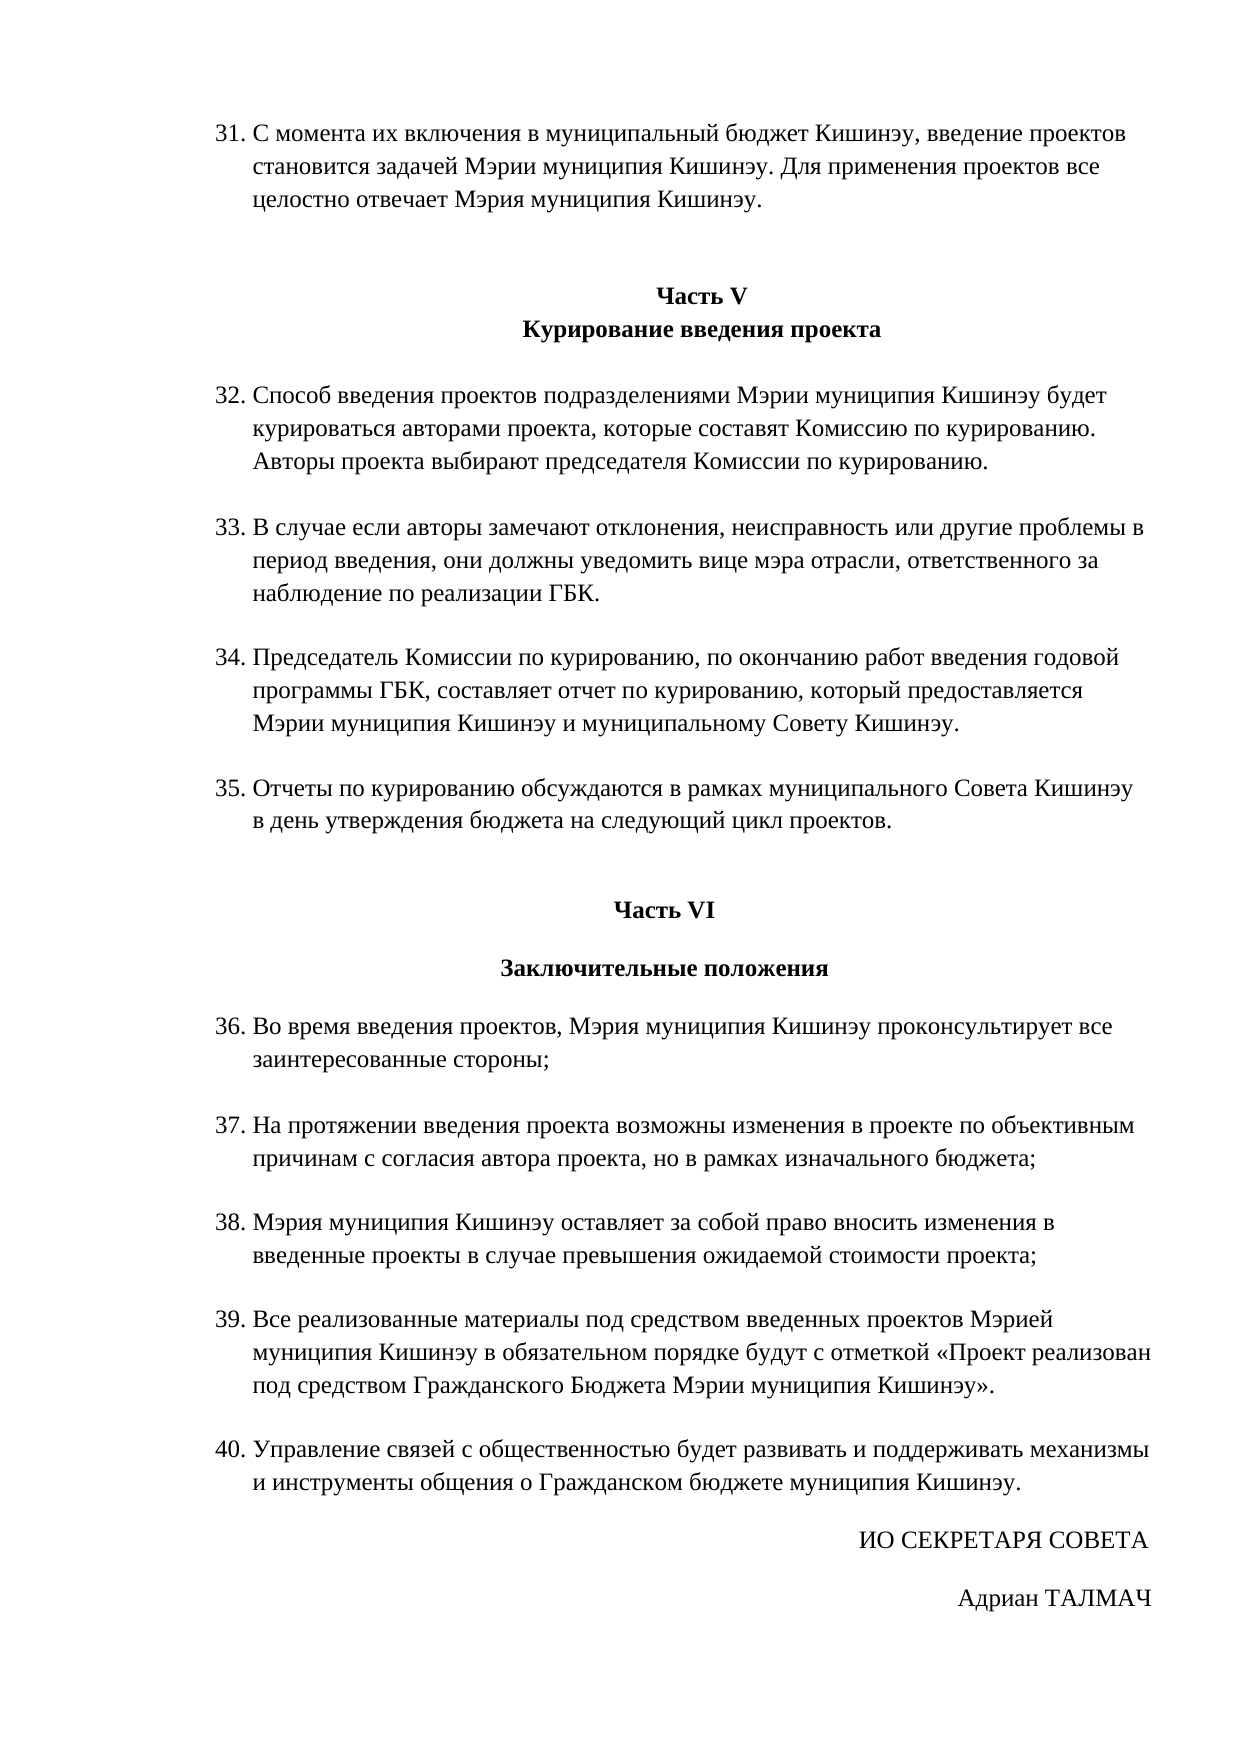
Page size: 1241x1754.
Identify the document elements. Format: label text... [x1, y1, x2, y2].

list Отчеты по курированию обсуждаются в рамках муниципального Совета Кишинэу в день утверждения бюджета на следующий цикл проектов. [215, 773, 1152, 834]
list Мэрия муниципия Кишинэу оставляет за собой право вносить изменения в введенные проекты в случае превышения ожидаемой стоимости проекта; [215, 1207, 1152, 1269]
list На протяжении введения проекта возможны изменения в проекте по объективным причинам с согласия автора проекта, но в рамках изначального бюджета; [215, 1110, 1152, 1172]
list Во время введения проектов, Мэрия муниципия Кишинэу проконсультирует все заинтересованные стороны; [215, 1011, 1152, 1072]
list В случае если авторы замечают отклонения, неисправность или другие проблемы в период введения, они должны уведомить вице мэра отрасли, ответственного за наблюдение по реализации ГБК. [215, 512, 1152, 607]
text Часть VI [177, 895, 1152, 923]
text Адриан ТАЛМАЧ [177, 1583, 1152, 1612]
text ИО СЕКРЕТАРЯ СОВЕТА [177, 1525, 1152, 1554]
text Заключительные положения [177, 953, 1152, 981]
list С момента их включения в муниципальный бюджет Кишинэу, введение проектов становится задачей Мэрии муниципия Кишинэу. Для применения проектов все целостно отвечает Мэрия муниципия Кишинэу. [215, 118, 1152, 213]
list Управление связей с общественностью будет развивать и поддерживать механизмы и инструменты общения о Гражданском бюджете муниципия Кишинэу. [215, 1434, 1152, 1496]
list Все реализованные материалы под средством введенных проектов Мэрией муниципия Кишинэу в обязательном порядке будут с отметкой «Проект реализован под средством Гражданского Бюджета Мэрии муниципия Кишинэу». [215, 1304, 1152, 1399]
list Способ введения проектов подразделениями Мэрии муниципия Кишинэу будет курироваться авторами проекта, которые составят Комиссию по курированию. Авторы проекта выбирают председателя Комиссии по курированию. [215, 380, 1152, 475]
list Часть V [252, 281, 1152, 310]
list Курирование введения проекта [252, 314, 1152, 343]
list Председатель Комиссии по курированию, по окончанию работ введения годовой программы ГБК, составляет отчет по курированию, который предоставляется Мэрии муниципия Кишинэу и муниципальному Совету Кишинэу. [215, 642, 1152, 737]
